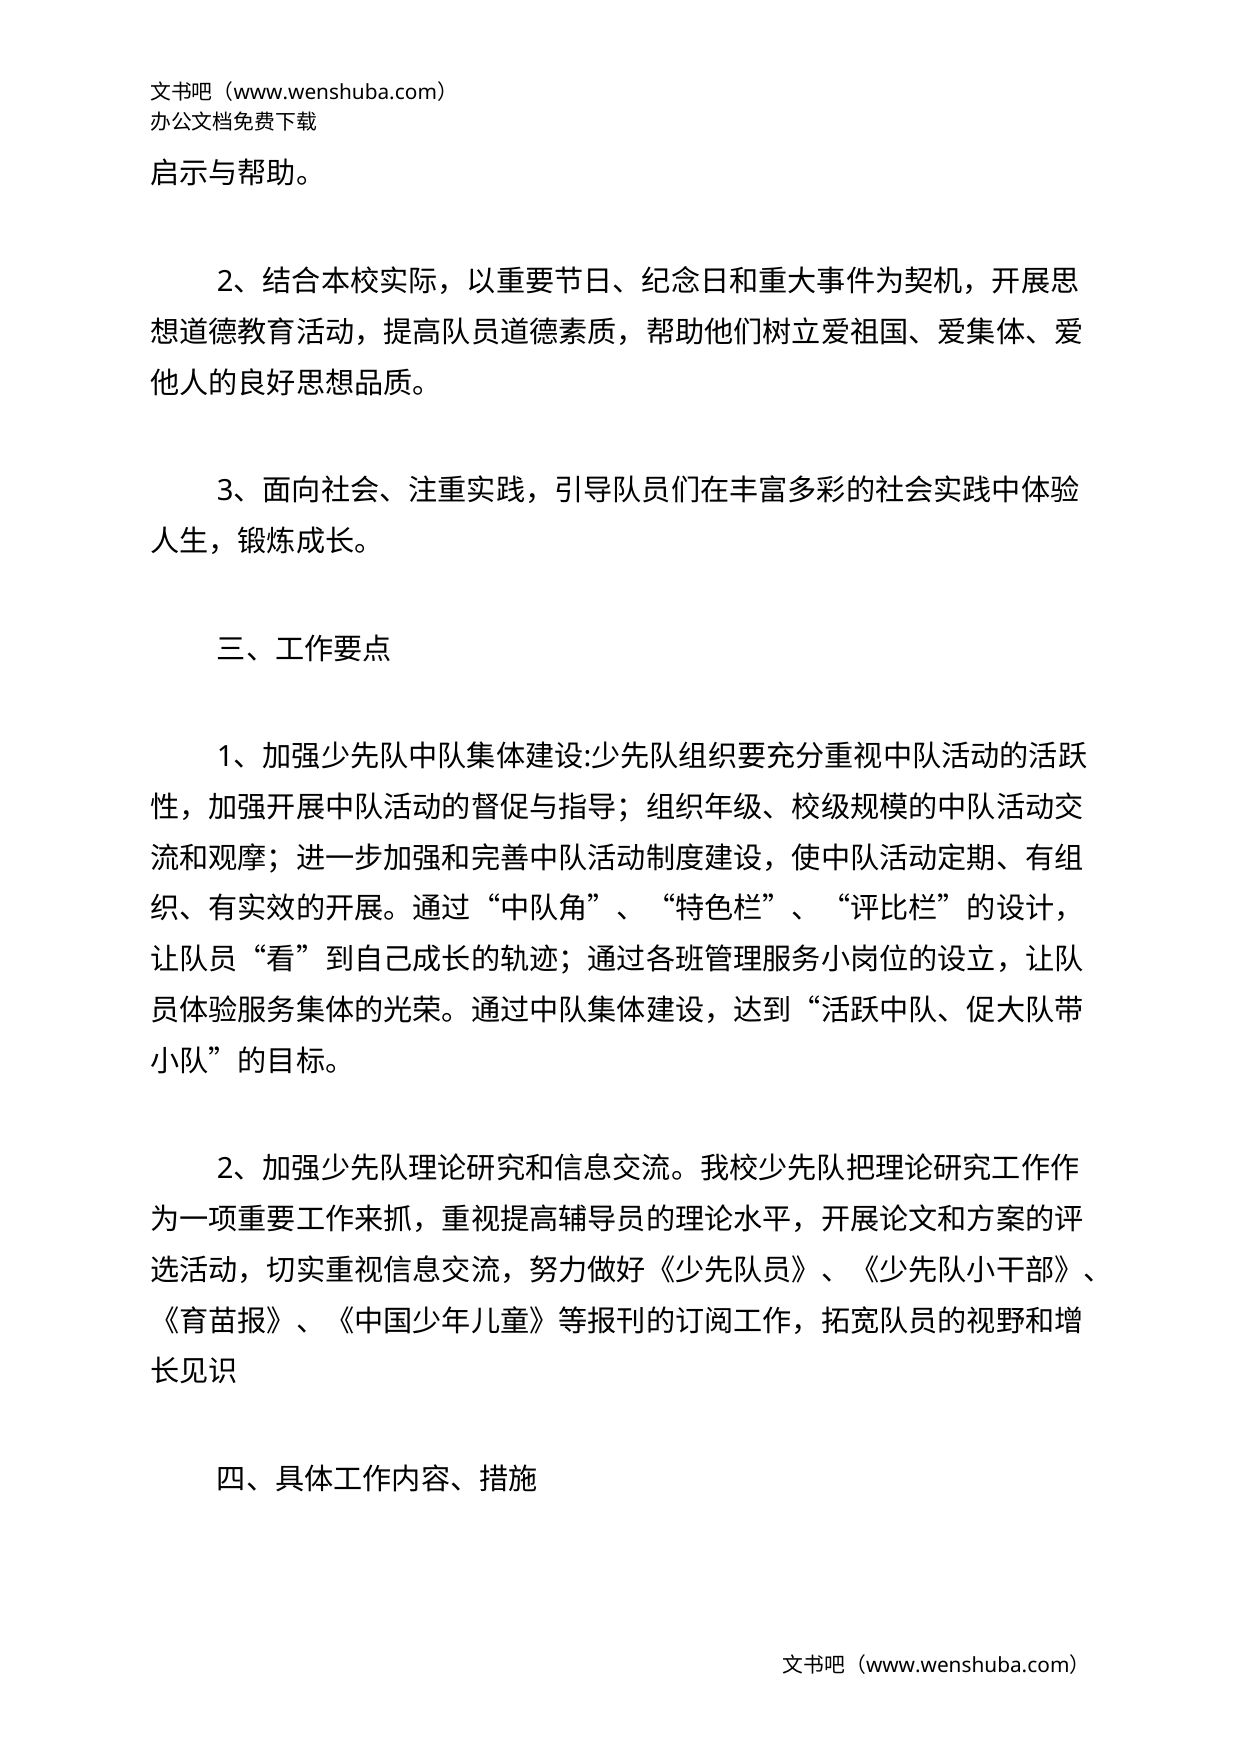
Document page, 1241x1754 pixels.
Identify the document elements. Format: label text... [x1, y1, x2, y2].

text 三、工作要点 [150, 625, 1090, 667]
text 1、加强少先队中队集体建设:少先队组织要充分重视中队活动的活跃性，加强开展中队活动的督促与指导；组织年级、校级规模的中队活动交流和观摩；进一步加强和完善中队活动制度建设，使中队活动定期、有组织、有实效的开展。通过“中队角”、“特色栏”、“评比栏”的设计，让队员“看”到自己成长的轨迹；通过各班管理服务小岗位的设立，让队员体验服务集体的光荣。通过中队集体建设，达到“活跃中队、促大队带小队”的目标。 [150, 733, 1090, 1079]
text 四、具体工作内容、措施 [150, 1456, 1090, 1498]
text 2、结合本校实际，以重要节日、纪念日和重大事件为契机，开展思想道德教育活动，提高队员道德素质，帮助他们树立爱祖国、爱集体、爱他人的良好思想品质。 [150, 258, 1090, 401]
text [150, 150, 1090, 192]
text 3、面向社会、注重实践，引导队员们在丰富多彩的社会实践中体验人生，锻炼成长。 [150, 467, 1090, 560]
text 2、加强少先队理论研究和信息交流。我校少先队把理论研究工作作为一项重要工作来抓，重视提高辅导员的理论水平，开展论文和方案的评选活动，切实重视信息交流，努力做好《少先队员》、《少先队小干部》、《育苗报》、《中国少年儿童》等报刊的订阅工作，拓宽队员的视野和增长见识 [150, 1145, 1090, 1390]
